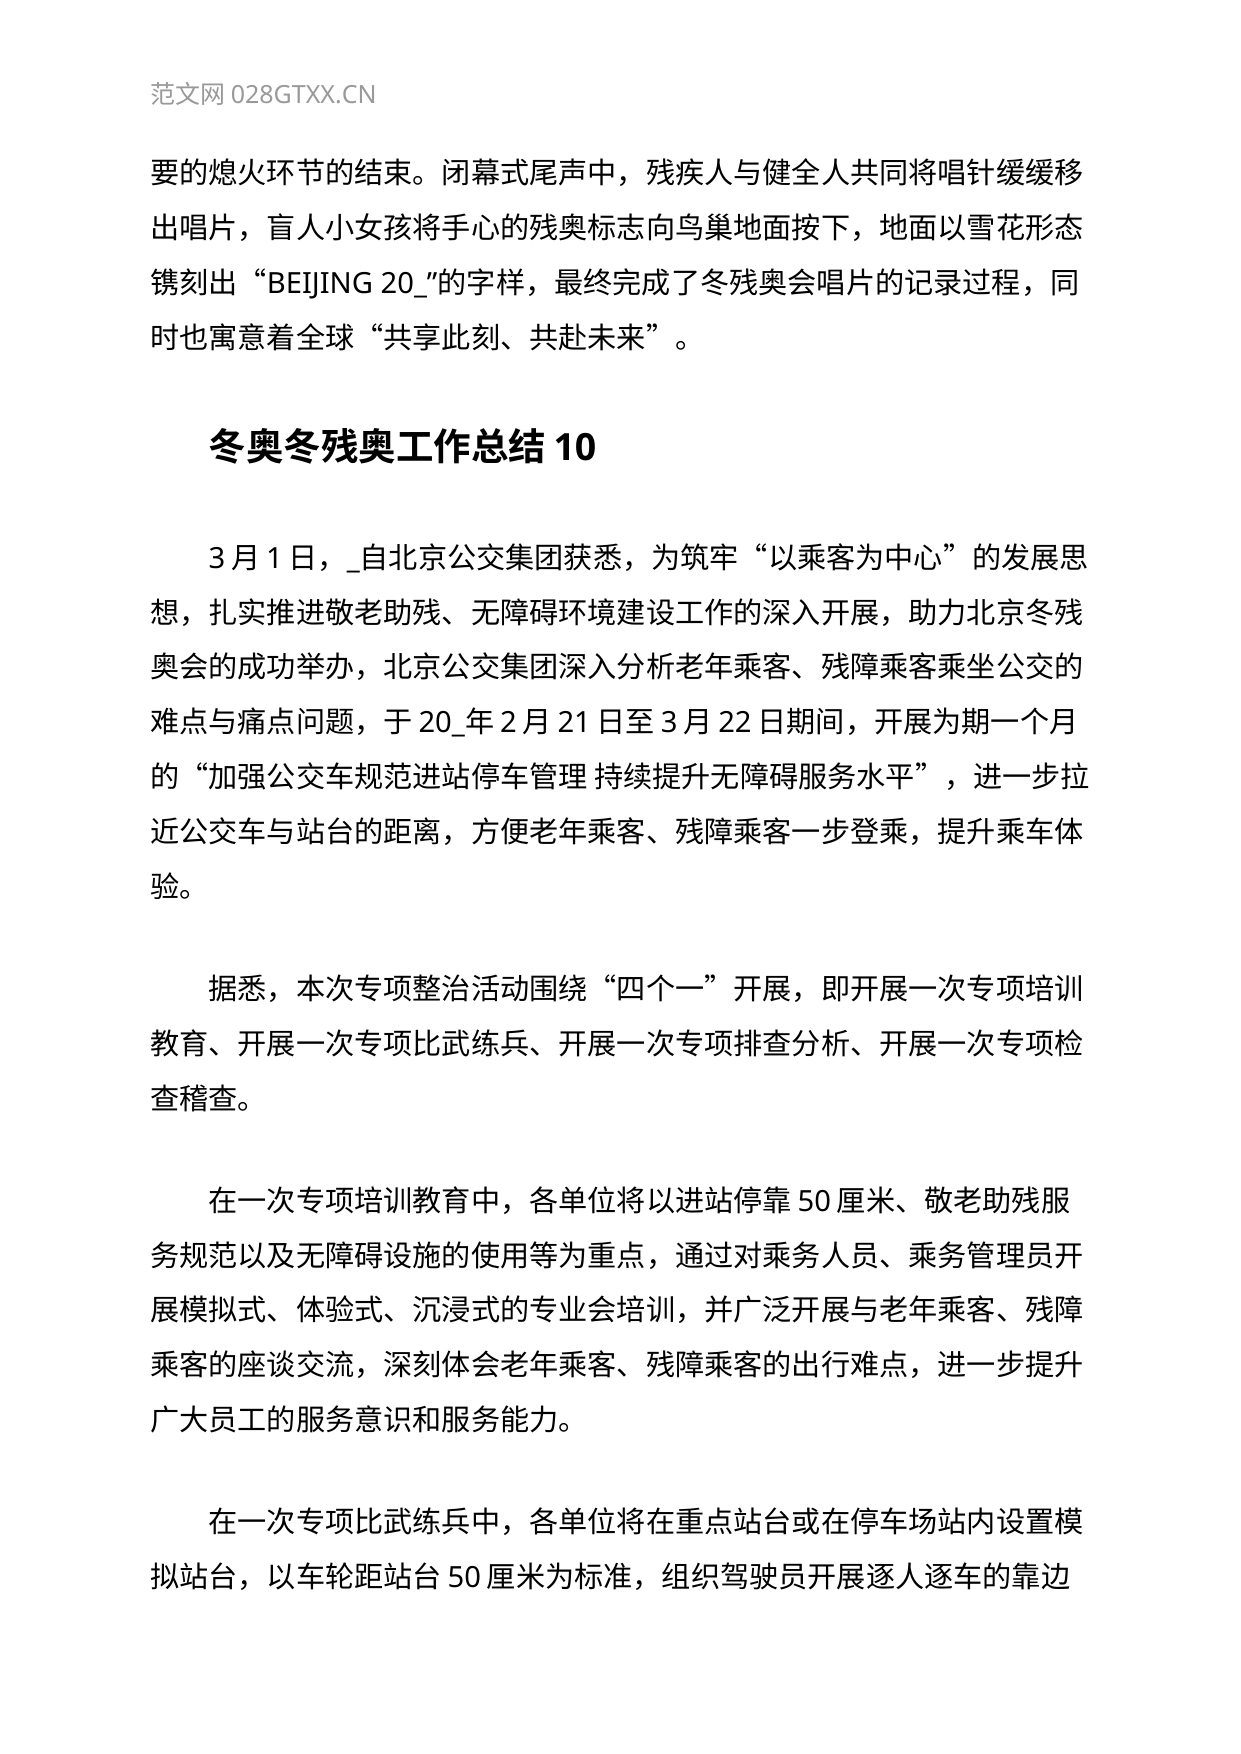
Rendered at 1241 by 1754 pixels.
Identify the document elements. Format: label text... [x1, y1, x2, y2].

text 在一次专项培训教育中，各单位将以进站停靠50厘米、敬老助残服务规范以及无障碍设施的使用等为重点，通过对乘务人员、乘务管理员开展模拟式、体验式、沉浸式的专业会培训，并广泛开展与老年乘客、残障乘客的座谈交流，深刻体会老年乘客、残障乘客的出行难点，进一步提升广大员工的服务意识和服务能力。 [150, 1177, 1090, 1439]
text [150, 1498, 1090, 1596]
text 据悉，本次专项整治活动围绕“四个一”开展，即开展一次专项培训教育、开展一次专项比武练兵、开展一次专项排查分析、开展一次专项检查稽查。 [150, 966, 1090, 1118]
text 冬奥冬残奥工作总结10 [150, 417, 1090, 471]
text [150, 150, 1090, 357]
text 3月1日，_自北京公交集团获悉，为筑牢“以乘客为中心”的发展思想，扎实推进敬老助残、无障碍环境建设工作的深入开展，助力北京冬残奥会的成功举办，北京公交集团深入分析老年乘客、残障乘客乘坐公交的难点与痛点问题，于20_年2月21日至3月22日期间，开展为期一个月的“加强公交车规范进站停车管理 持续提升无障碍服务水平”，进一步拉近公交车与站台的距离，方便老年乘客、残障乘客一步登乘，提升乘车体验。 [150, 534, 1090, 906]
